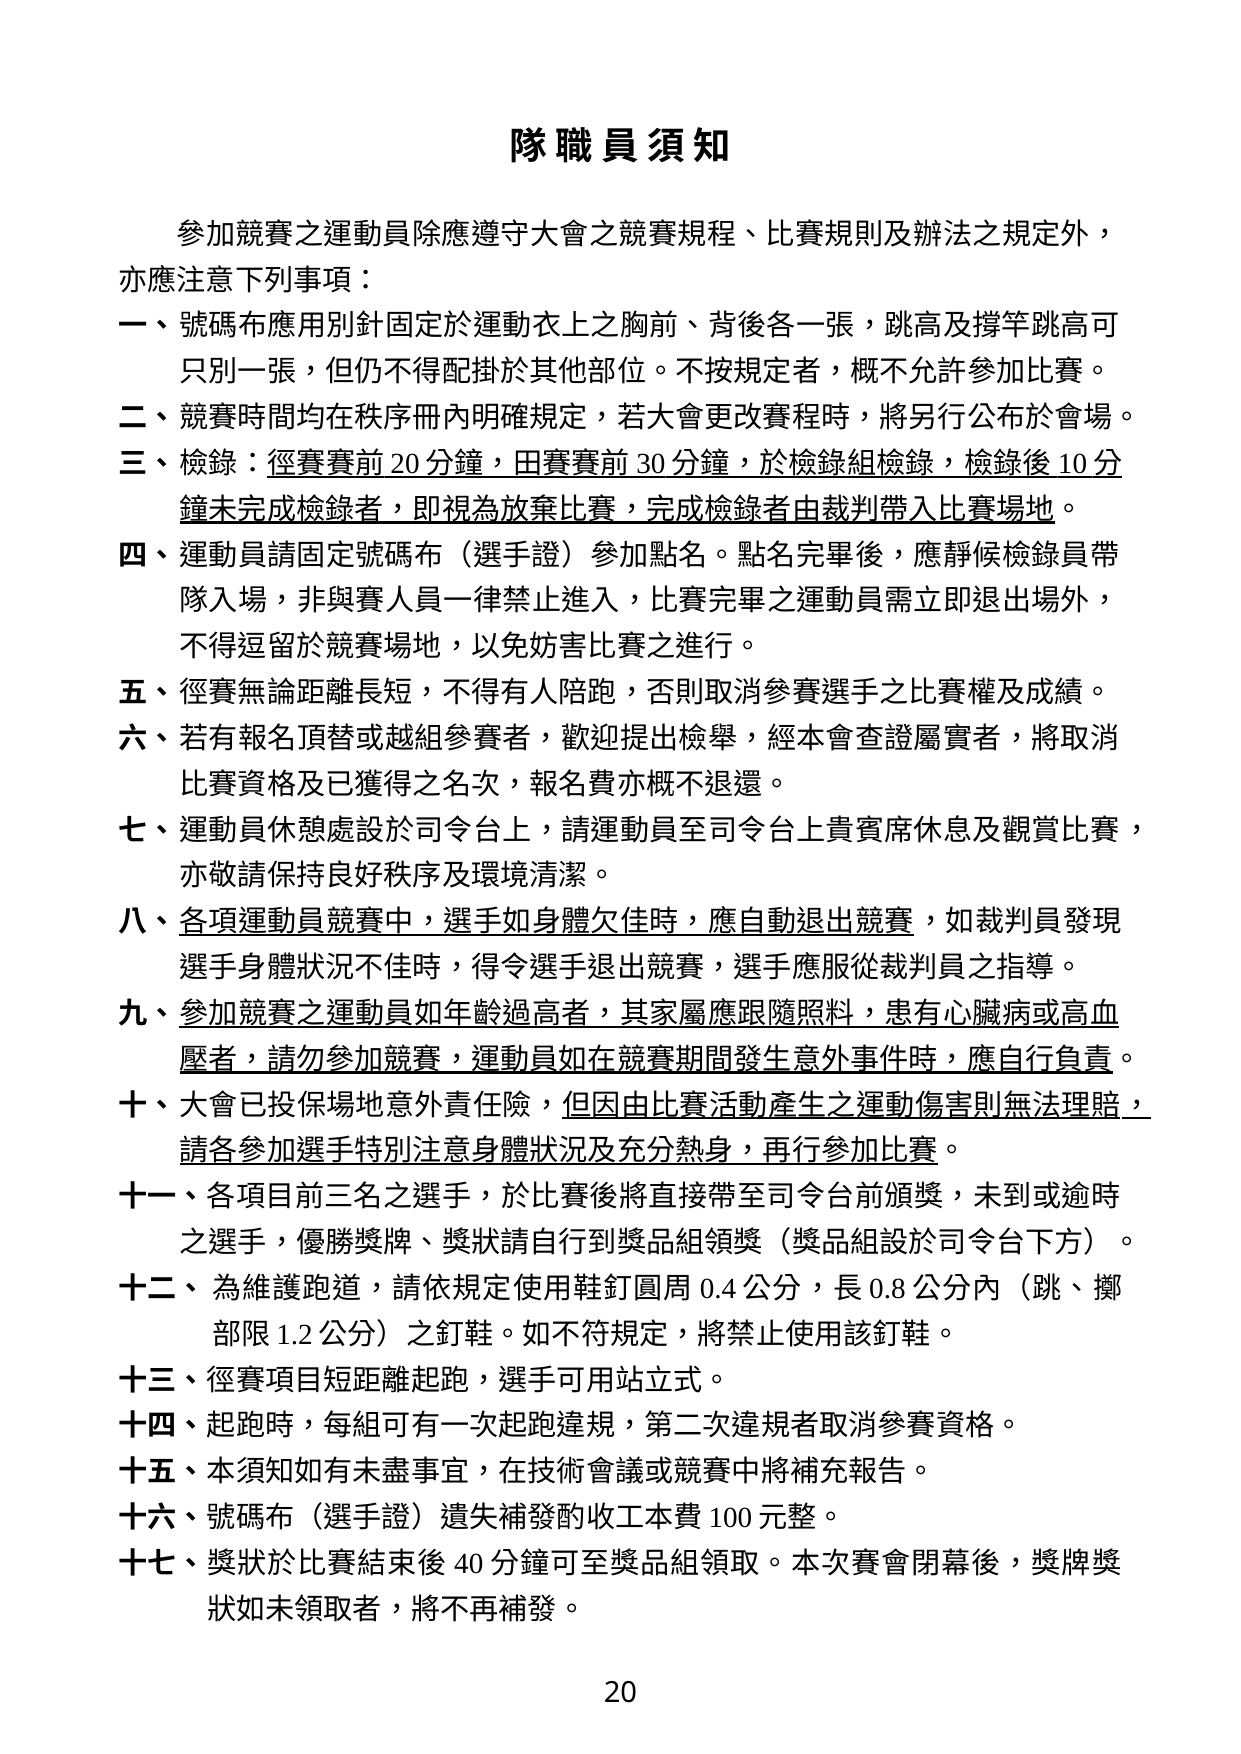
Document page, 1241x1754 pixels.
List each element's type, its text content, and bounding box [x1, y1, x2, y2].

list 獎狀於比賽結束後40分鐘可至獎品組領取。本次賽會閉幕後，獎牌獎狀如未領取者，將不再補發。 [118, 1537, 1122, 1628]
text 參加競賽之運動員除應遵守大會之競賽規程、比賽規則及辦法之規定外，亦應注意下列事項： [118, 207, 1122, 299]
list 徑賽無論距離長短，不得有人陪跑，否則取消參賽選手之比賽權及成績。 [118, 666, 1122, 712]
list 各項目前三名之選手，於比賽後將直接帶至司令台前頒獎，未到或逾時 之選手，優勝獎牌、獎狀請自行到獎品組領獎（獎品組設於司令台下方）。 [118, 1170, 1122, 1262]
list 號碼布（選手證）遺失補發酌收工本費100元整。 [118, 1491, 1122, 1537]
list 徑賽項目短距離起跑，選手可用站立式。 [118, 1353, 1122, 1399]
list 為維護跑道，請依規定使用鞋釘圓周0.4公分，長0.8公分內（跳、擲部限1.2公分）之釘鞋。如不符規定，將禁止使用該釘鞋。 [118, 1262, 1122, 1353]
list 運動員請固定號碼布（選手證）參加點名。點名完畢後，應靜候檢錄員帶隊入場，非與賽人員一律禁止進入，比賽完畢之運動員需立即退出場外，不得逗留於競賽場地，以免妨害比賽之進行。 [118, 528, 1122, 666]
list 運動員休憩處設於司令台上，請運動員至司令台上貴賓席休息及觀賞比賽，亦敬請保持良好秩序及環境清潔。 [118, 803, 1122, 895]
list 本須知如有未盡事宜，在技術會議或競賽中將補充報告。 [118, 1445, 1122, 1491]
text 隊 職 員 須 知 [118, 103, 1122, 182]
list 起跑時，每組可有一次起跑違規，第二次違規者取消參賽資格。 [118, 1399, 1122, 1445]
list 檢錄：徑賽賽前20分鐘，田賽賽前30分鐘，於檢錄組檢錄，檢錄後10分鐘未完成檢錄者，即視為放棄比賽，完成檢錄者由裁判帶入比賽場地。 [118, 437, 1122, 528]
list 若有報名頂替或越組參賽者，歡迎提出檢舉，經本會查證屬實者，將取消比賽資格及已獲得之名次，報名費亦概不退還。 [118, 712, 1122, 803]
list 號碼布應用別針固定於運動衣上之胸前、背後各一張，跳高及撐竿跳高可只別一張，但仍不得配掛於其他部位。不按規定者，概不允許參加比賽。 [118, 299, 1122, 391]
list 競賽時間均在秩序冊內明確規定，若大會更改賽程時，將另行公布於會場。 [118, 391, 1122, 437]
list 各項運動員競賽中，選手如身體欠佳時，應自動退出競賽，如裁判員發現選手身體狀況不佳時，得令選手退出競賽，選手應服從裁判員之指導。 [118, 895, 1122, 987]
list 參加競賽之運動員如年齡過高者，其家屬應跟隨照料，患有心臟病或高血壓者，請勿參加競賽，運動員如在競賽期間發生意外事件時，應自行負責。 [118, 987, 1122, 1078]
list 大會已投保場地意外責任險，但因由比賽活動產生之運動傷害則無法理賠，請各參加選手特別注意身體狀況及充分熱身，再行參加比賽。 [118, 1078, 1122, 1170]
